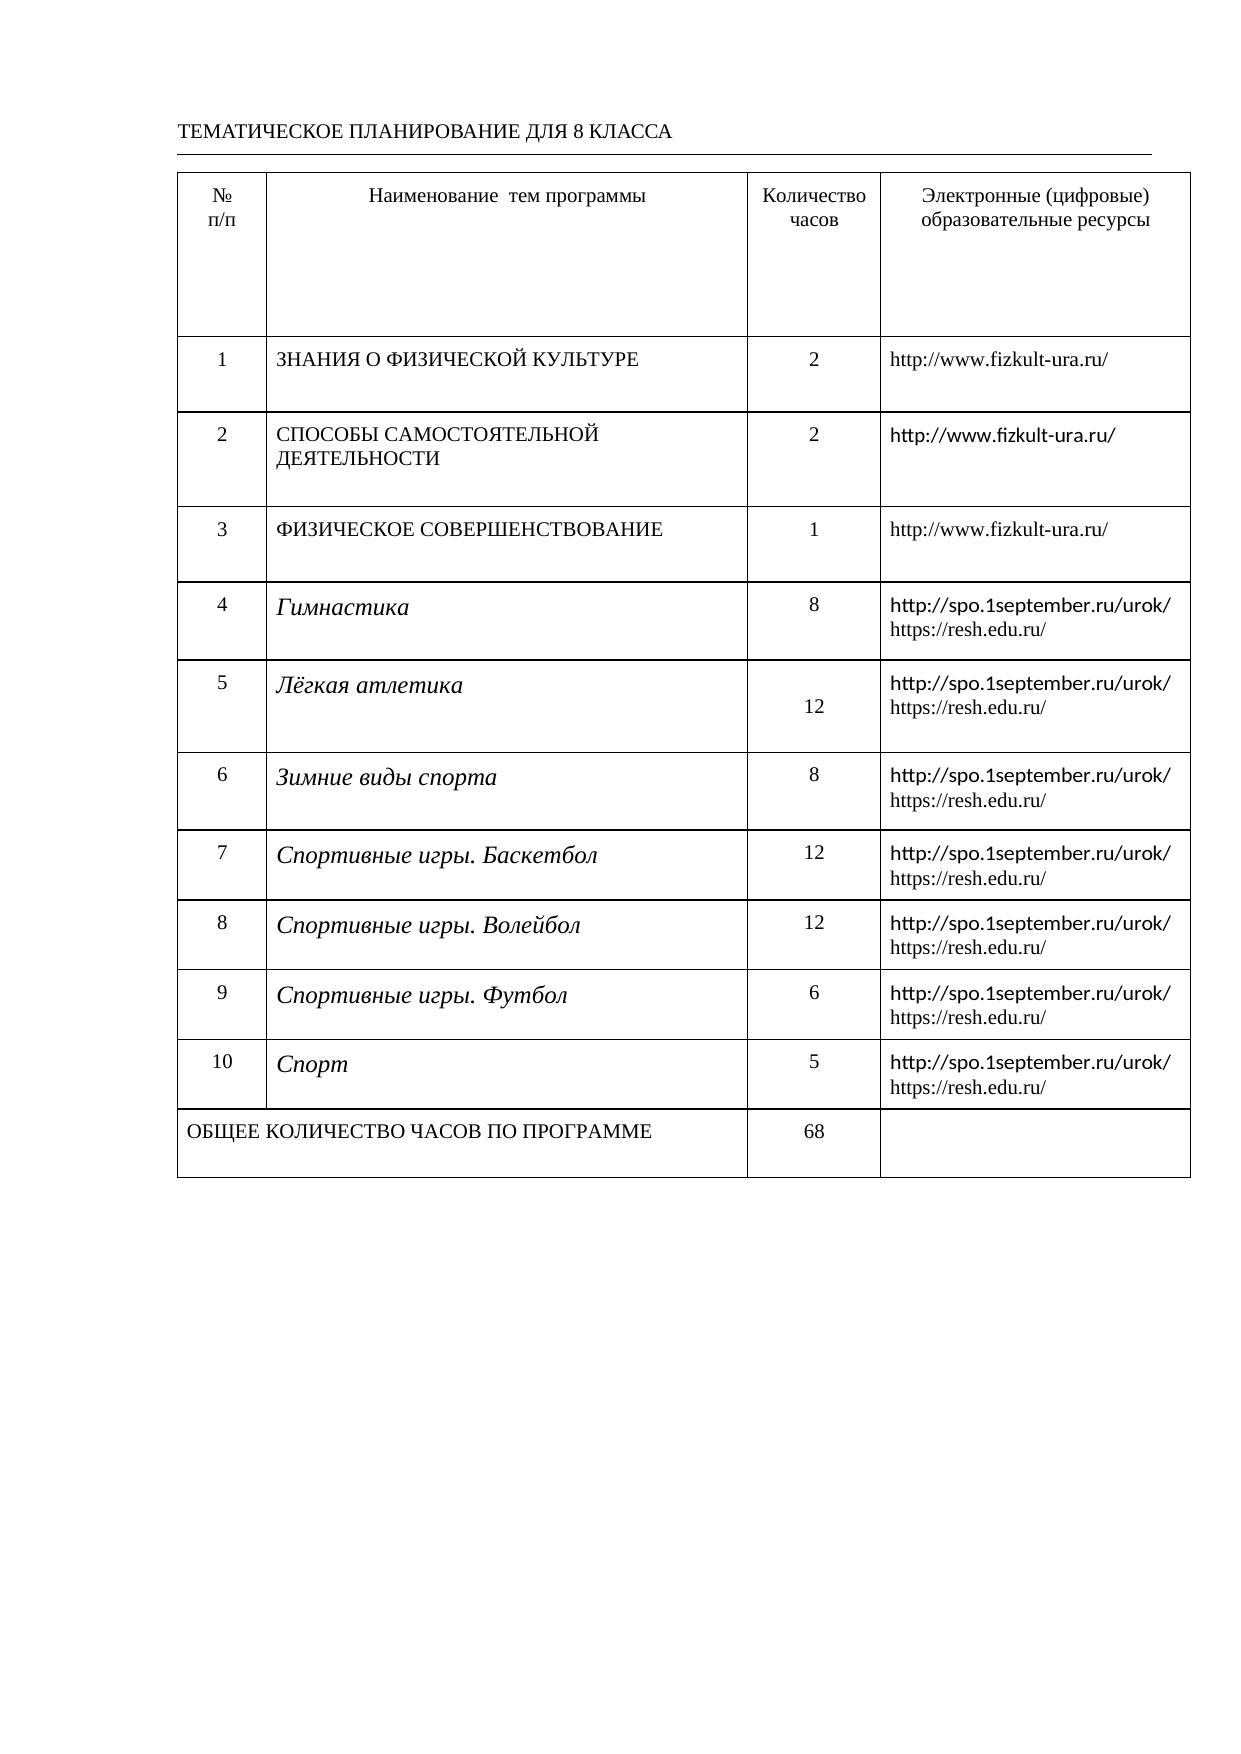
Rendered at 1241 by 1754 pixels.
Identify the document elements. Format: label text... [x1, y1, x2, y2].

table_cell http://spo.1september.ru/urok/ https://resh.edu.ru/ [881, 901, 1190, 969]
table_cell http://spo.1september.ru/urok/ https://resh.edu.ru/ [881, 1040, 1190, 1108]
table_cell 5 [178, 661, 266, 751]
table_cell 6 [178, 753, 266, 829]
table_cell 8 [178, 901, 266, 969]
table_cell ОБЩЕЕ КОЛИЧЕСТВО ЧАСОВ ПО ПРОГРАММЕ [178, 1110, 747, 1177]
table_cell Спорт [267, 1040, 747, 1108]
table_cell 1 [178, 337, 266, 411]
table_cell 12 [748, 901, 880, 969]
table_cell 9 [178, 970, 266, 1038]
table_header № п/п [178, 173, 266, 336]
table_cell ЗНАНИЯ О ФИЗИЧЕСКОЙ КУЛЬТУРЕ [267, 337, 747, 411]
table_cell 8 [748, 753, 880, 829]
table_cell Спортивные игры. Баскетбол [267, 831, 747, 899]
table_cell Спортивные игры. Футбол [267, 970, 747, 1038]
table_cell 3 [178, 507, 266, 581]
table_cell http://spo.1september.ru/urok/ https://resh.edu.ru/ [881, 661, 1190, 751]
table_header Количество часов [748, 173, 880, 336]
table_cell http://www.fizkult-ura.ru/ [881, 337, 1190, 411]
table_cell http://spo.1september.ru/urok/ https://resh.edu.ru/ [881, 583, 1190, 659]
table_cell ФИЗИЧЕСКОЕ СОВЕРШЕНСТВОВАНИЕ [267, 507, 747, 581]
table_cell 1 [748, 507, 880, 581]
table_cell 8 [748, 583, 880, 659]
table_cell http://spo.1september.ru/urok/ https://resh.edu.ru/ [881, 970, 1190, 1038]
table_cell 2 [748, 337, 880, 411]
table_cell 6 [748, 970, 880, 1038]
table_cell 4 [178, 583, 266, 659]
table_cell http://www.fizkult-ura.ru/ [881, 507, 1190, 581]
table_cell 10 [178, 1040, 266, 1108]
table_cell [881, 1110, 1190, 1177]
table_header Электронные (цифровые) образовательные ресурсы [881, 173, 1190, 336]
table_cell Зимние виды спорта [267, 753, 747, 829]
table_cell Спортивные игры. Волейбол [267, 901, 747, 969]
table_cell 12 [748, 661, 880, 751]
table_cell Гимнастика [267, 583, 747, 659]
table_cell 68 [748, 1110, 880, 1177]
table_cell 12 [748, 831, 880, 899]
table_cell 2 [178, 413, 266, 506]
table_cell 5 [748, 1040, 880, 1108]
table_cell СПОСОБЫ САМОСТОЯТЕЛЬНОЙ ДЕЯТЕЛЬНОСТИ [267, 413, 747, 506]
table_cell http://spo.1september.ru/urok/ https://resh.edu.ru/ [881, 831, 1190, 899]
text ТЕМАТИЧЕСКОЕ ПЛАНИРОВАНИЕ ДЛЯ 8 класса [177, 118, 1152, 154]
table_cell Лёгкая атлетика [267, 661, 747, 751]
table_cell 7 [178, 831, 266, 899]
table_cell http://spo.1september.ru/urok/ https://resh.edu.ru/ [881, 753, 1190, 829]
table_header Наименование тем программы [267, 173, 747, 336]
table_cell http://www.fizkult-ura.ru/ [881, 413, 1190, 506]
table_cell 2 [748, 413, 880, 506]
